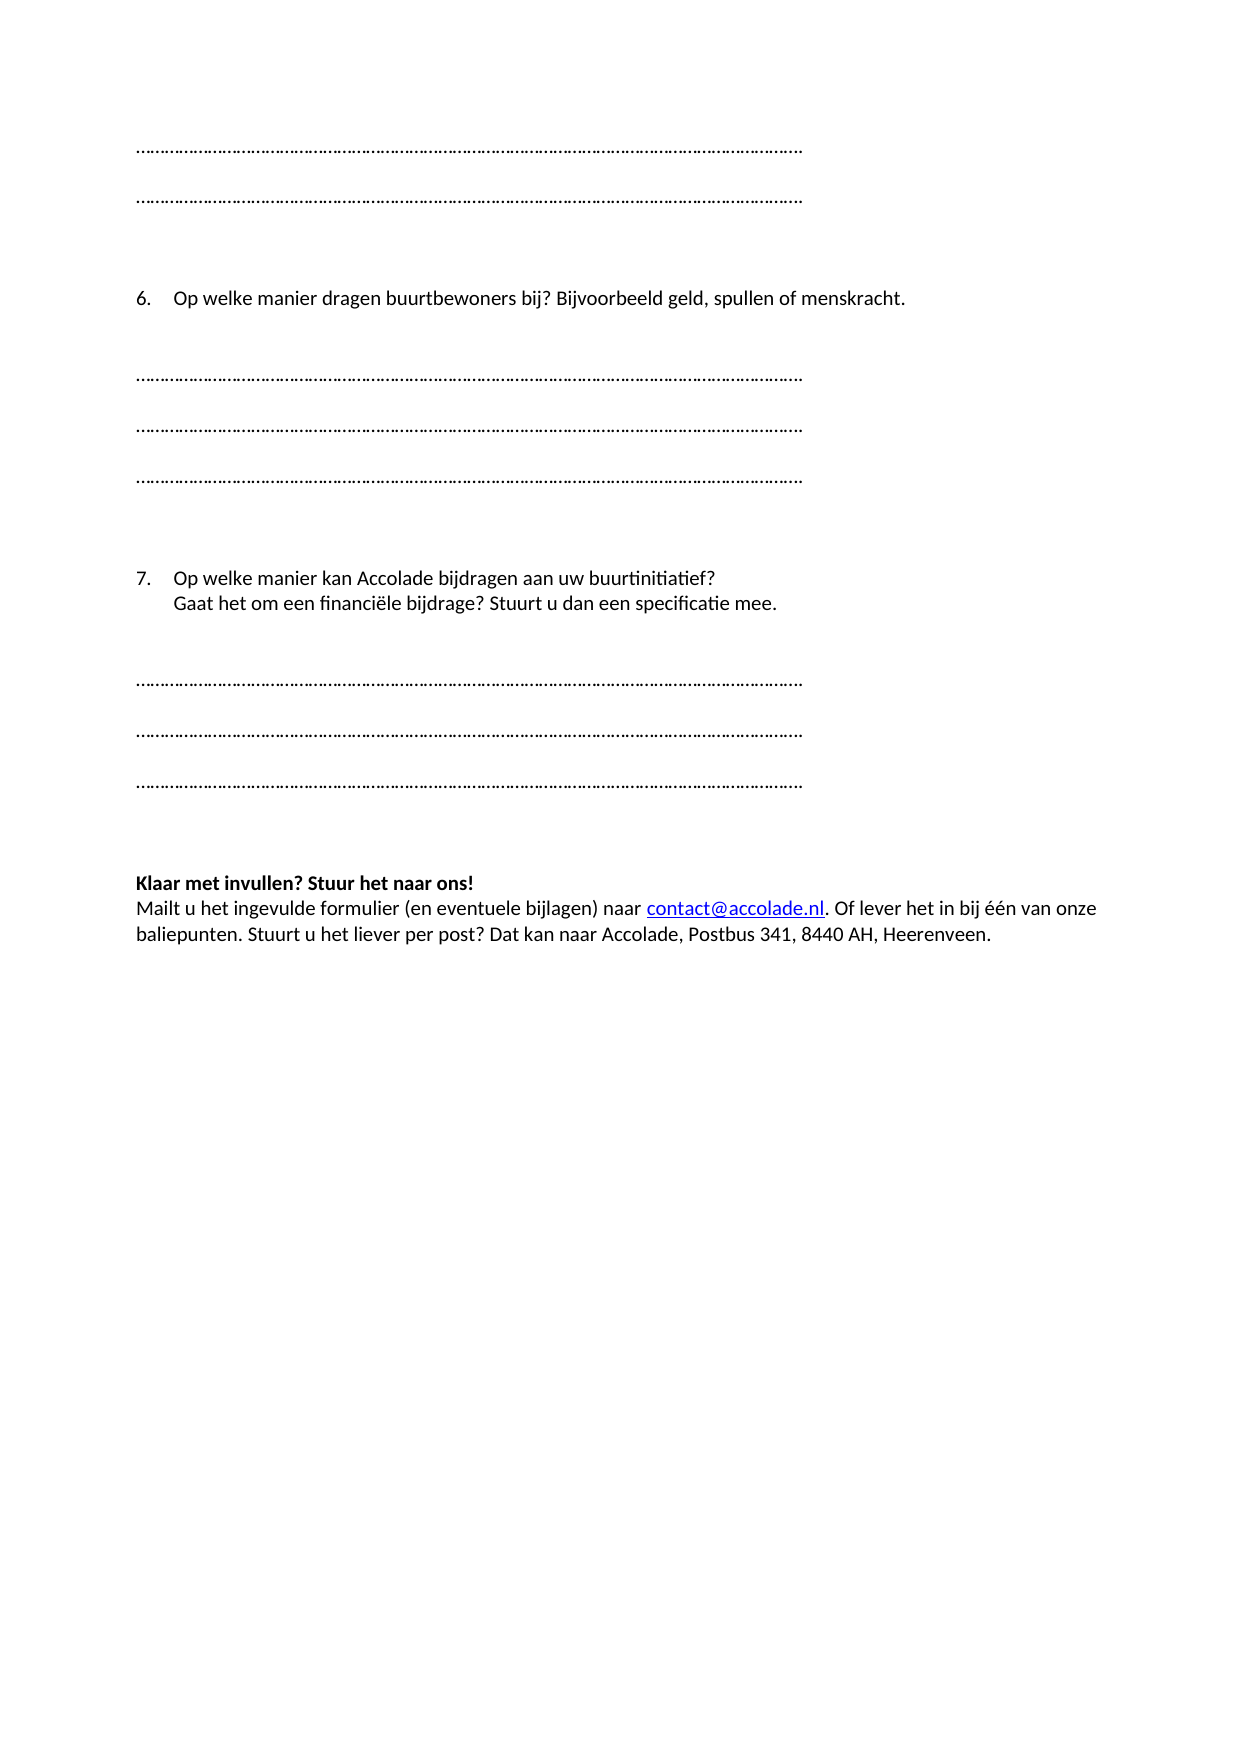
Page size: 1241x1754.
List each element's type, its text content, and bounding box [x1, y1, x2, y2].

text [136, 133, 1140, 158]
text Gaat het om een financiële bijdrage? Stuurt u dan een specificatie mee. [173, 590, 1140, 616]
text Mailt u het ingevulde formulier (en eventuele bijlagen) naar contact@accolade.nl. Of lever het in bij één van onze baliepunten. Stuurt u het liever per post? Dat kan naar Accolade, Postbus 341, 8440 AH, Heerenveen. [136, 895, 1140, 946]
text …………………………………………………………………………………………………………………………. [136, 768, 1140, 794]
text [136, 184, 1140, 209]
text …………………………………………………………………………………………………………………………. [136, 717, 1140, 743]
text …………………………………………………………………………………………………………………………. [136, 412, 1140, 438]
text …………………………………………………………………………………………………………………………. [136, 463, 1140, 489]
text …………………………………………………………………………………………………………………………. [136, 362, 1140, 387]
list Op welke manier kan Accolade bijdragen aan uw buurtinitiatief? [136, 565, 1140, 590]
list Op welke manier dragen buurtbewoners bij? Bijvoorbeeld geld, spullen of menskracht. [136, 285, 1140, 311]
text Klaar met invullen? Stuur het naar ons! [136, 870, 1140, 895]
text …………………………………………………………………………………………………………………………. [136, 667, 1140, 692]
